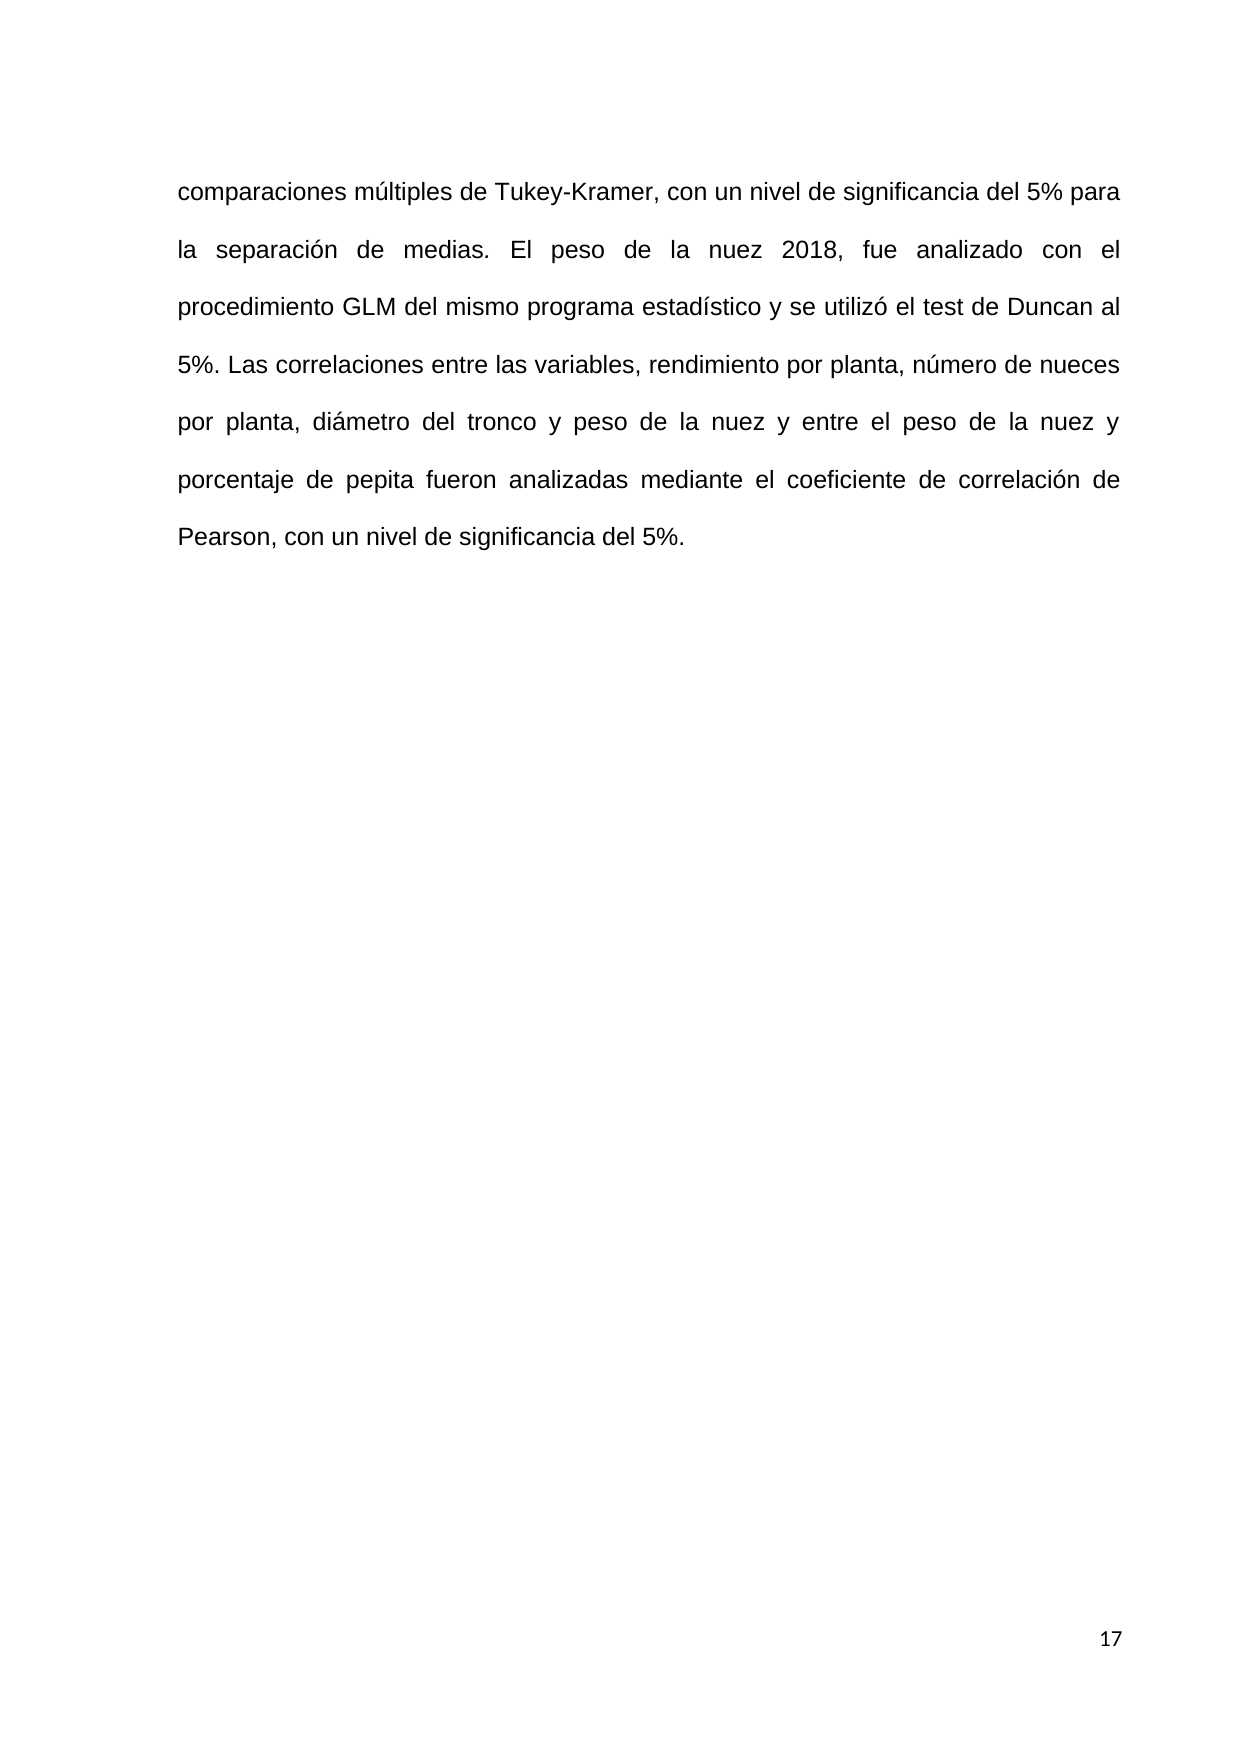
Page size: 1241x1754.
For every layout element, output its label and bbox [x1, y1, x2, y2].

text [177, 177, 1122, 551]
